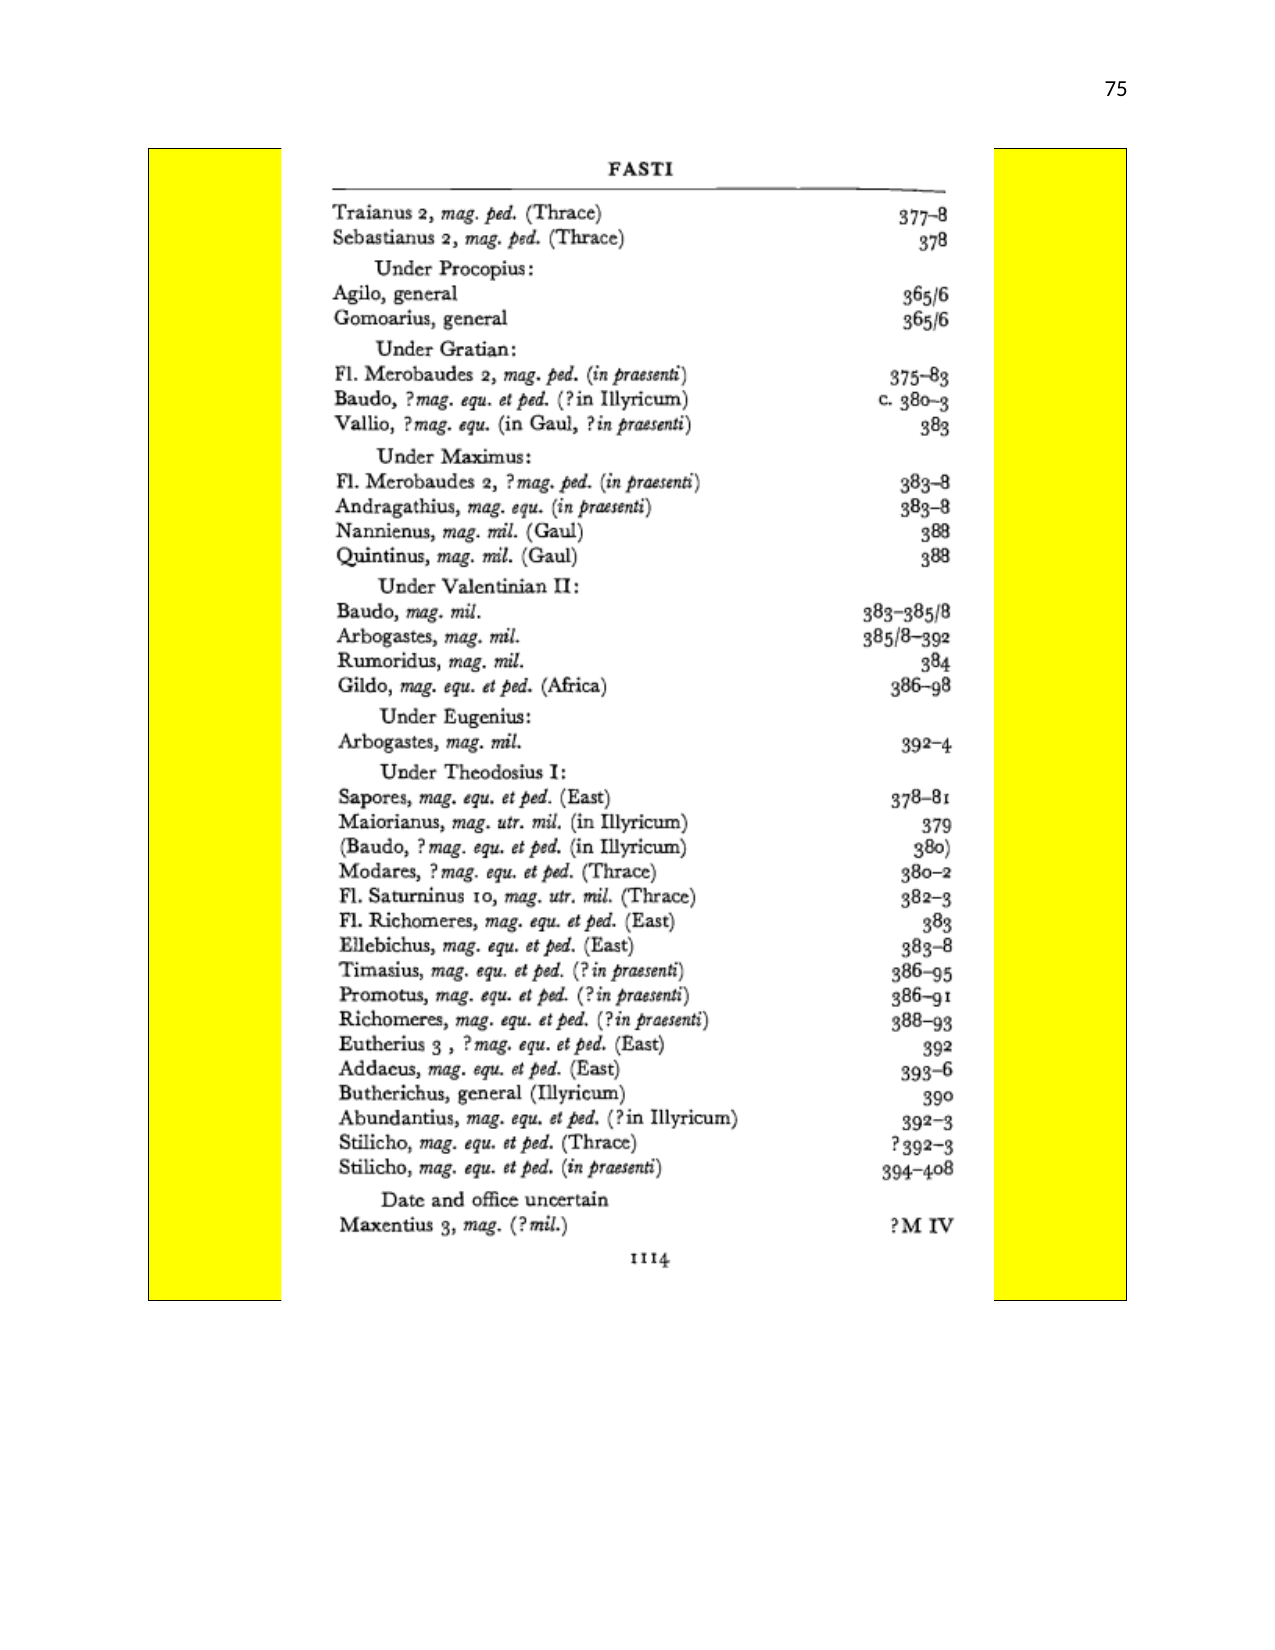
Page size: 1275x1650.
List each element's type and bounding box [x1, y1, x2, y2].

table_cell [994, 149, 1126, 1300]
table_cell [149, 149, 281, 1300]
picture [281, 148, 994, 1301]
